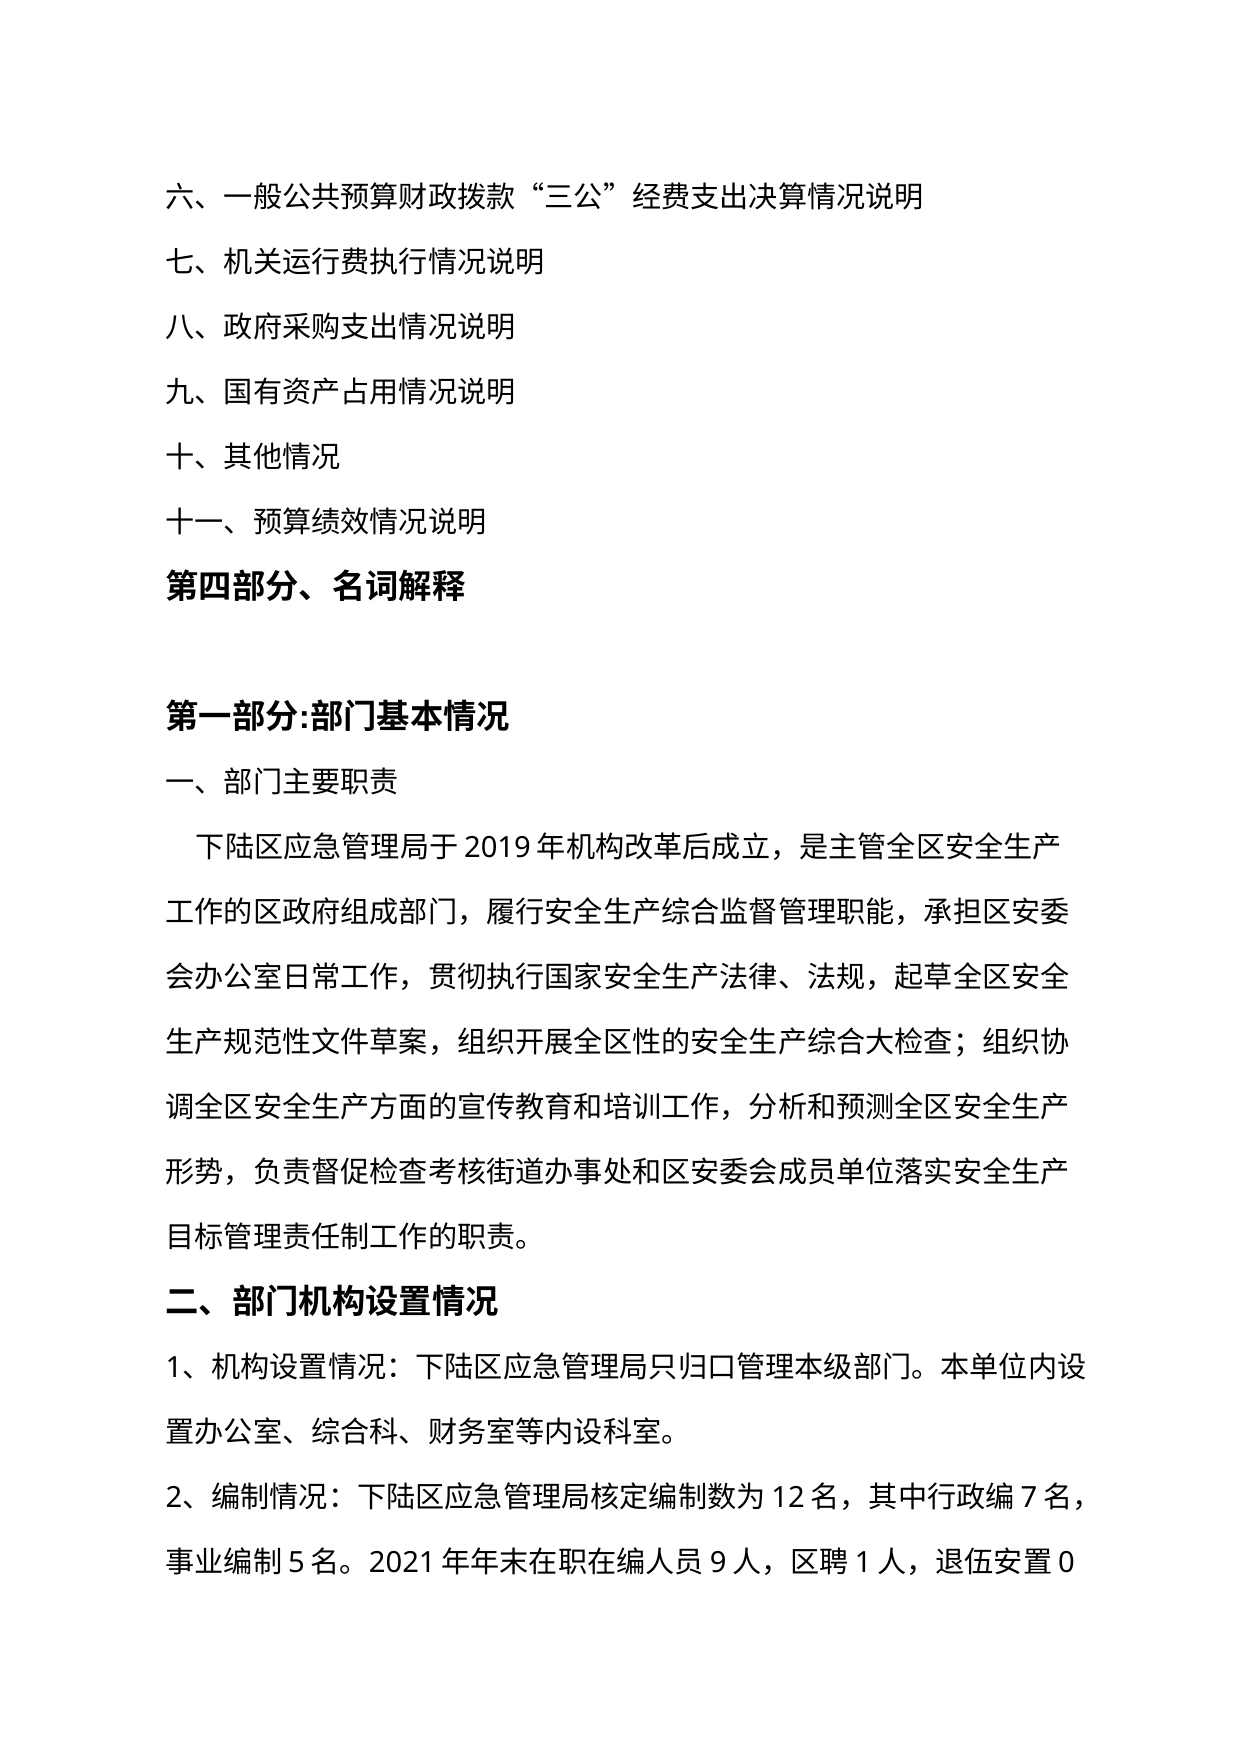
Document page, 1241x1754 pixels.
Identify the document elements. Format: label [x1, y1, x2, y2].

text [165, 617, 1087, 1592]
text [165, 162, 1087, 617]
